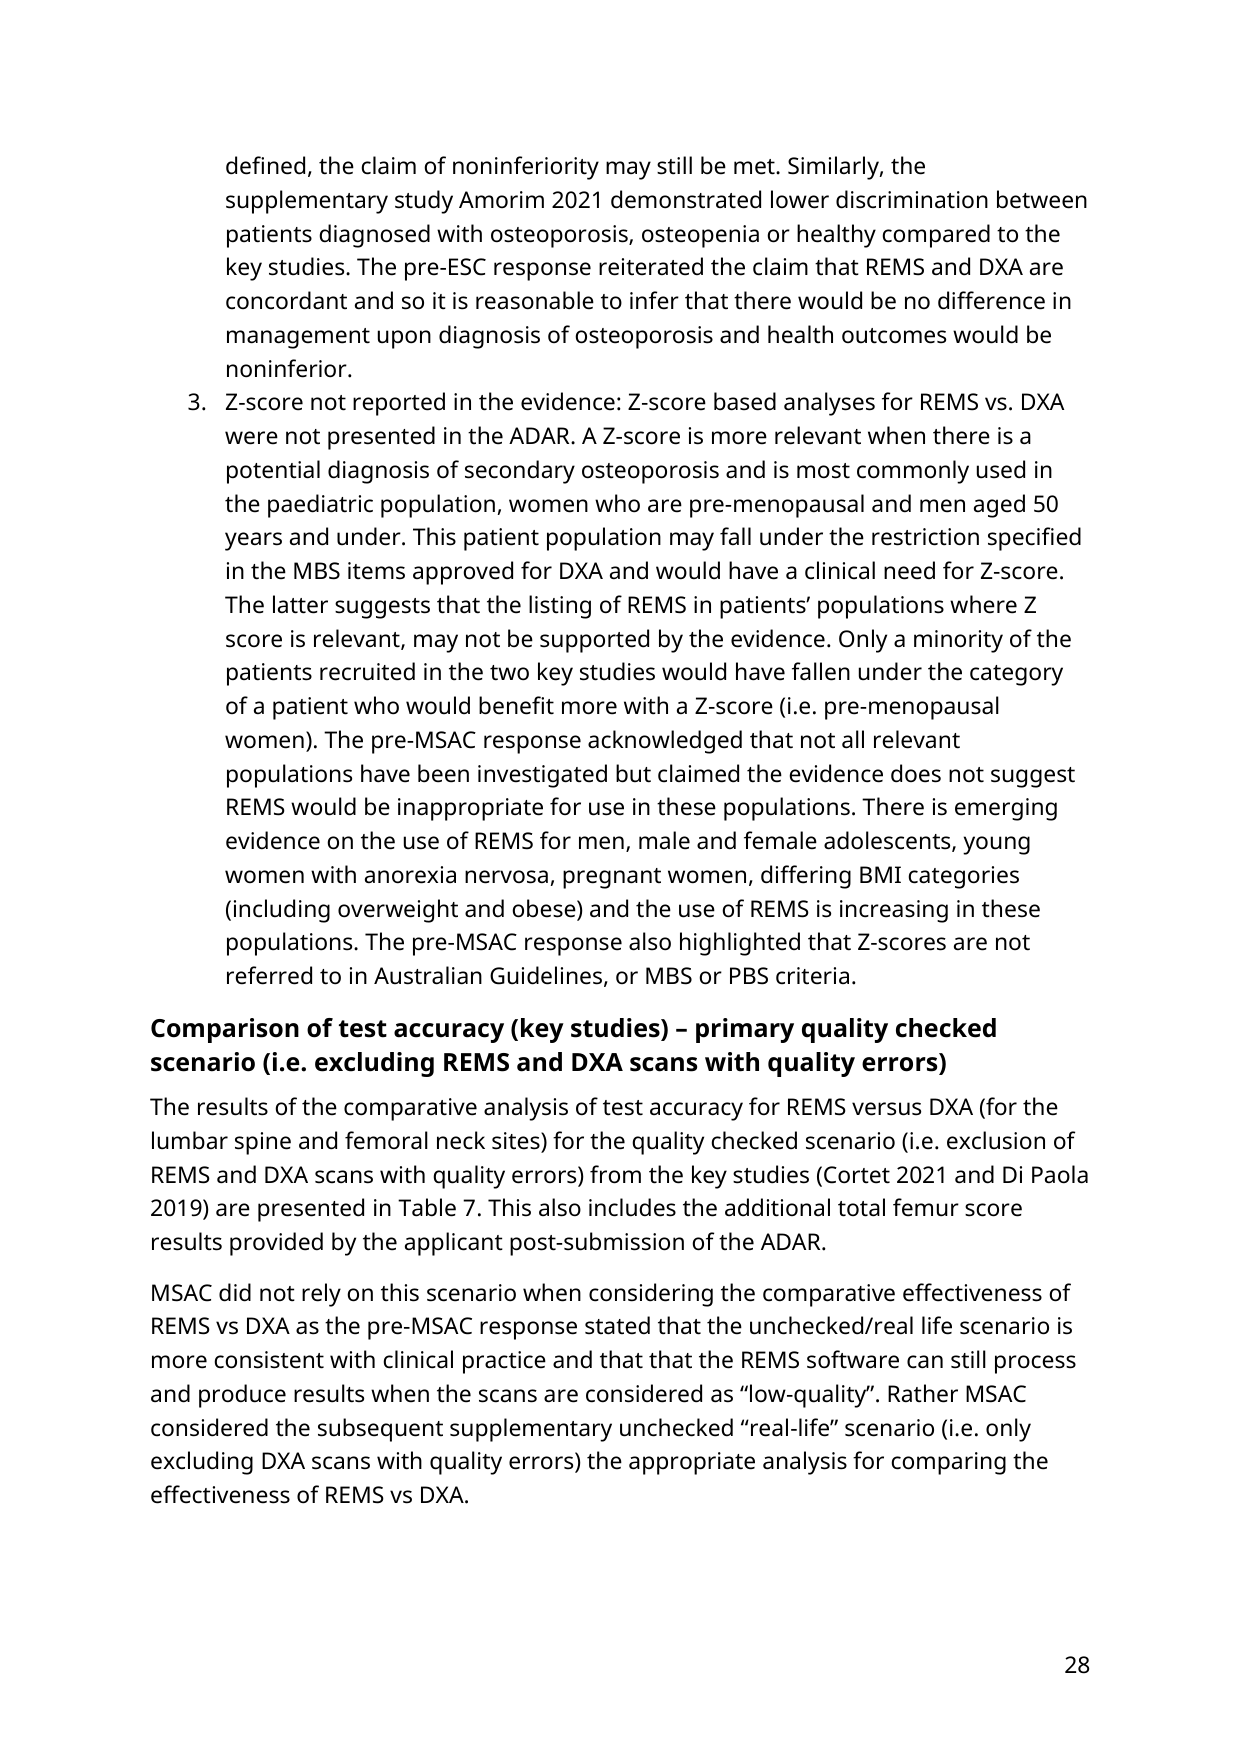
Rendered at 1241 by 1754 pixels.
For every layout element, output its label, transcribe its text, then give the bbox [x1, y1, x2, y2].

subtitle Comparison of test accuracy (key studies) – primary quality checked scenario (i.e. excluding REMS and DXA scans with quality errors) [150, 1010, 1090, 1078]
text The results of the comparative analysis of test accuracy for REMS versus DXA (for the lumbar spine and femoral neck sites) for the quality checked scenario (i.e. exclusion of REMS and DXA scans with quality errors) from the key studies (Cortet 2021 and Di Paola 2019) are presented in Table 7. This also includes the additional total femur score results provided by the applicant post-submission of the ADAR. [150, 1091, 1090, 1257]
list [187, 150, 1090, 384]
text MSAC did not rely on this scenario when considering the comparative effectiveness of REMS vs DXA as the pre-MSAC response stated that the unchecked/real life scenario is more consistent with clinical practice and that that the REMS software can still process and produce results when the scans are considered as “low-quality”. Rather MSAC considered the subsequent supplementary unchecked “real-life” scenario (i.e. only excluding DXA scans with quality errors) the appropriate analysis for comparing the effectiveness of REMS vs DXA. [150, 1276, 1090, 1510]
list Z-score not reported in the evidence: Z-score based analyses for REMS vs. DXA were not presented in the ADAR. A Z-score is more relevant when there is a potential diagnosis of secondary osteoporosis and is most commonly used in the paediatric population, women who are pre-menopausal and men aged 50 years and under. This patient population may fall under the restriction specified in the MBS items approved for DXA and would have a clinical need for Z-score. The latter suggests that the listing of REMS in patients’ populations where Z score is relevant, may not be supported by the evidence. Only a minority of the patients recruited in the two key studies would have fallen under the category of a patient who would benefit more with a Z-score (i.e. pre-menopausal women). The pre-MSAC response acknowledged that not all relevant populations have been investigated but claimed the evidence does not suggest REMS would be inappropriate for use in these populations. There is emerging evidence on the use of REMS for men, male and female adolescents, young women with anorexia nervosa, pregnant women, differing BMI categories (including overweight and obese) and the use of REMS is increasing in these populations. The pre-MSAC response also highlighted that Z-scores are not referred to in Australian Guidelines, or MBS or PBS criteria. [187, 386, 1090, 991]
